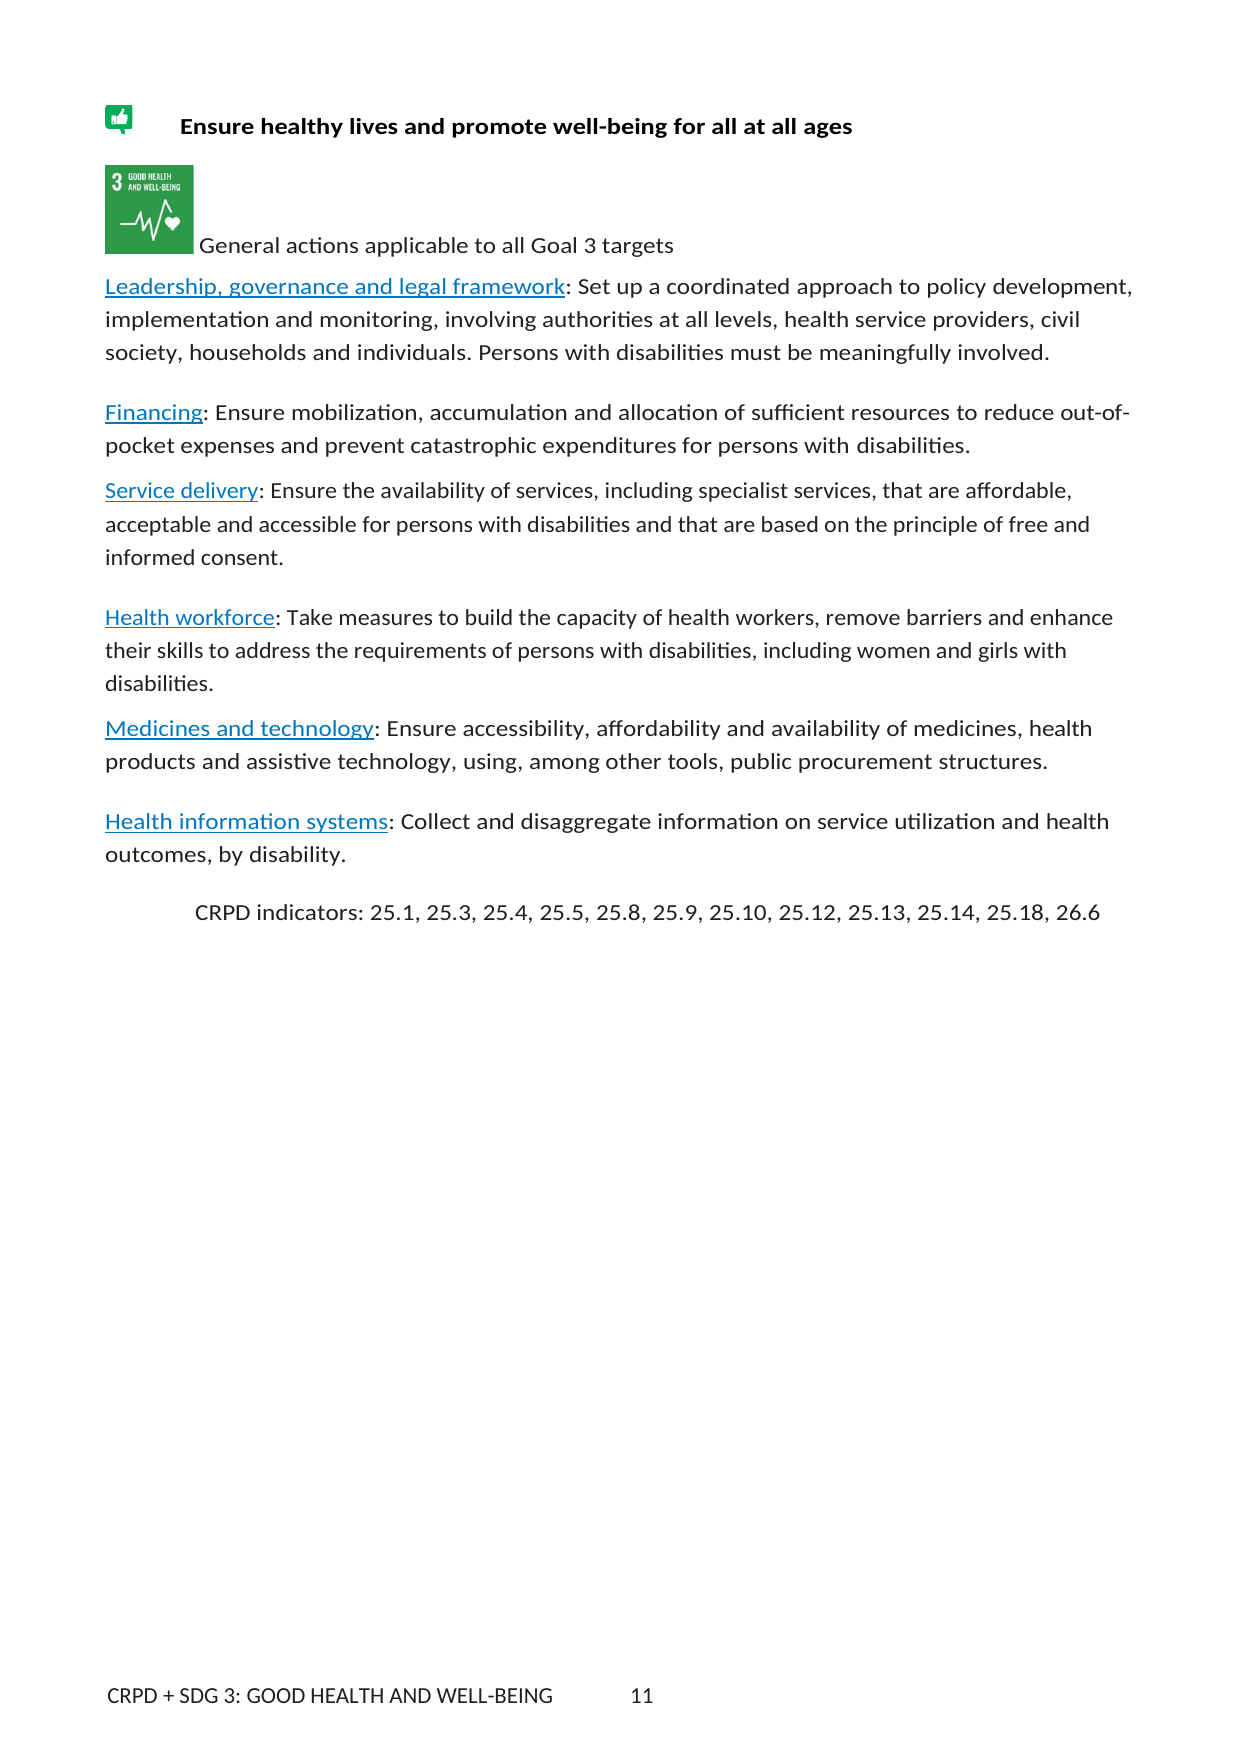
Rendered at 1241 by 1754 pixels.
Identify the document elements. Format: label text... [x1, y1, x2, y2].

text Medicines and technology: Ensure accessibility, affordability and availability of medicines, health products and assistive technology, using, among other tools, public procurement structures. [105, 714, 1135, 775]
text Health workforce: Take measures to build the capacity of health workers, remove barriers and enhance their skills to address the requirements of persons with disabilities, including women and girls with disabilities. [105, 603, 1135, 697]
text Health information systems: Collect and disaggregate information on service utilization and health outcomes, by disability. [105, 807, 1135, 868]
text Leadership, governance and legal framework: Set up a coordinated approach to policy development, implementation and monitoring, involving authorities at all levels, health service providers, civil society, households and individuals. Persons with disabilities must be meaningfully involved. [105, 272, 1135, 366]
text CRPD indicators: 25.1, 25.3, 25.4, 25.5, 25.8, 25.9, 25.10, 25.12, 25.13, 25.14, 25.18, 26.6 [195, 898, 1135, 927]
picture [105, 105, 133, 135]
text General actions applicable to all Goal 3 targets [105, 165, 1135, 259]
text Service delivery: Ensure the availability of services, including specialist services, that are affordable, acceptable and accessible for persons with disabilities and that are based on the principle of free and informed consent. [105, 477, 1135, 571]
picture [105, 165, 194, 254]
text Financing: Ensure mobilization, accumulation and allocation of sufficient resources to reduce out-of- pocket expenses and prevent catastrophic expenditures for persons with disabilities. [105, 398, 1135, 459]
text Ensure healthy lives and promote well-being for all at all ages [105, 105, 1135, 140]
